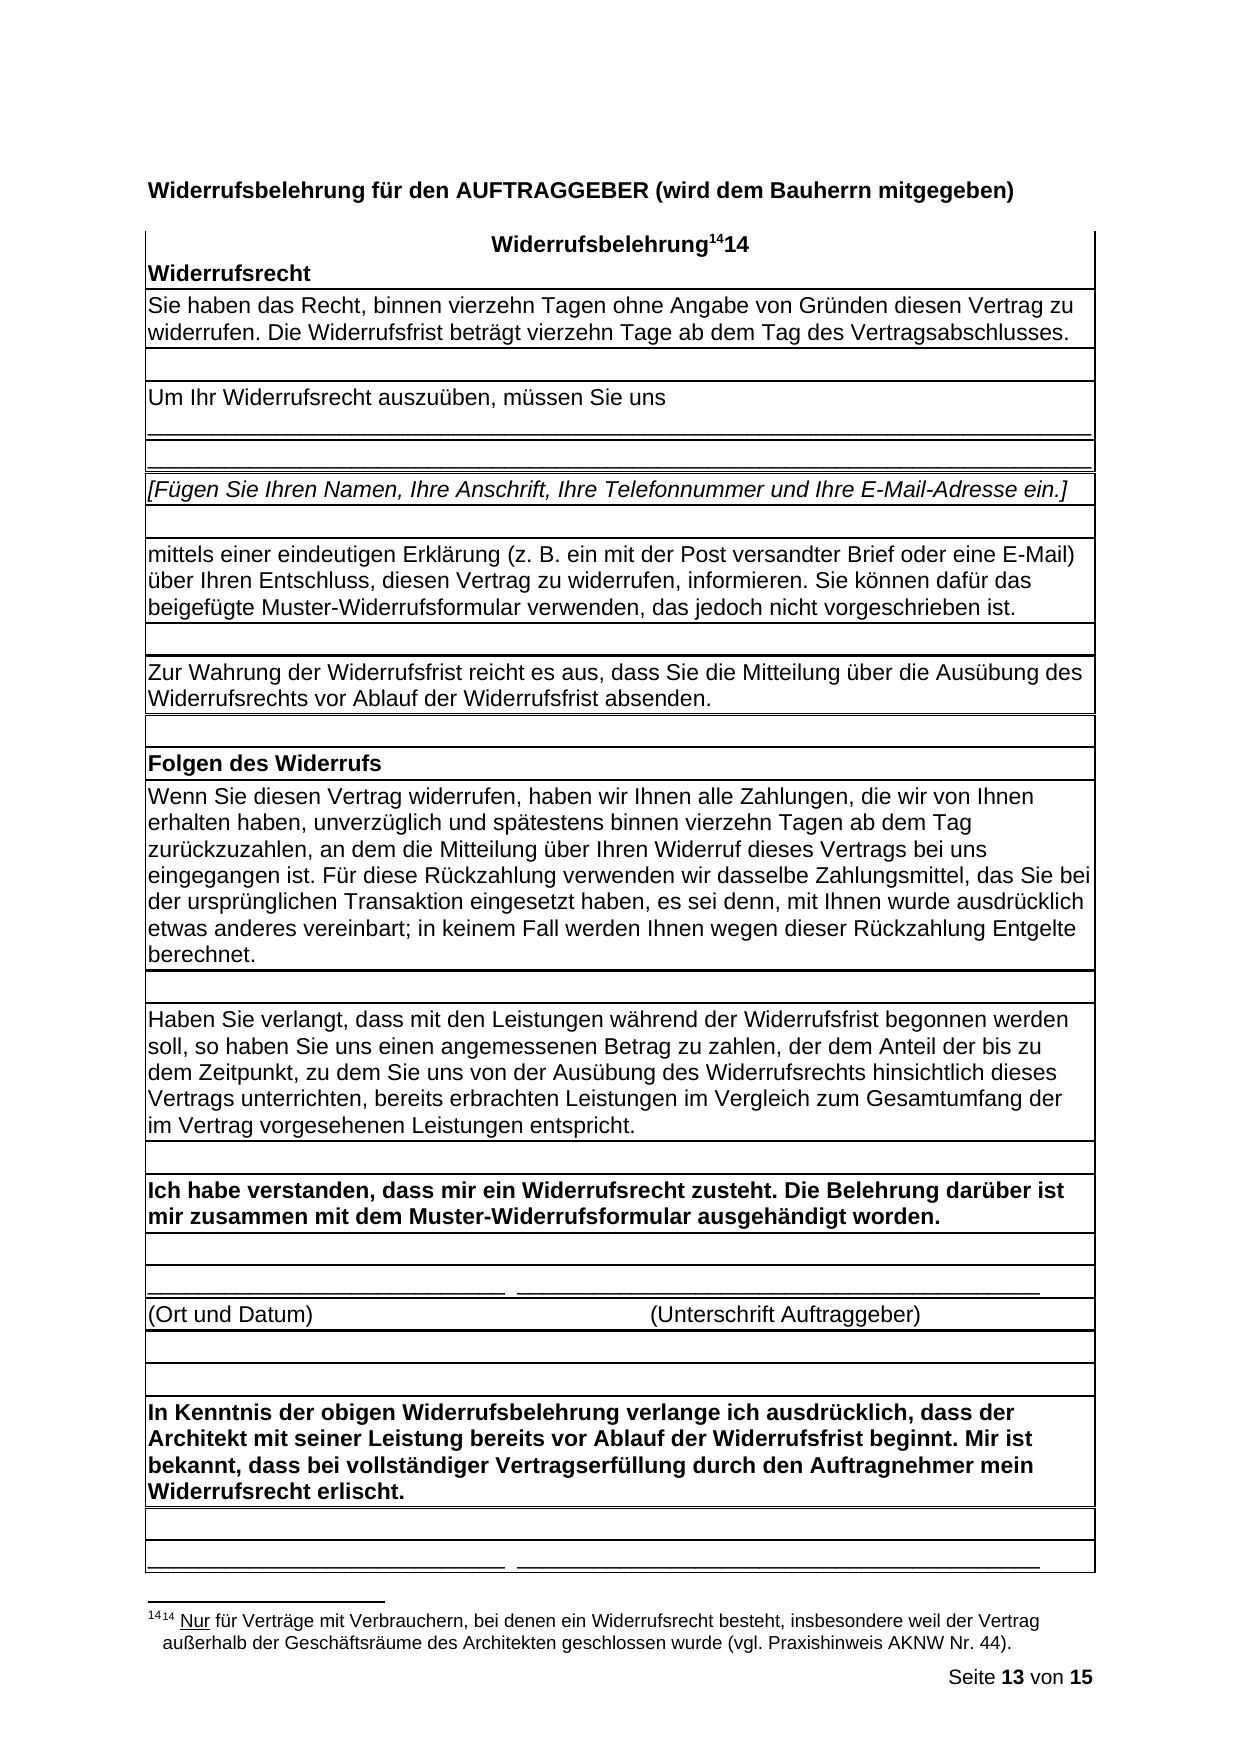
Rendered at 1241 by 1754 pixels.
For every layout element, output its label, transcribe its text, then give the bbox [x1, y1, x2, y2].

text Um Ihr Widerrufsrecht auszuüben, müssen Sie uns __________________________________________________________________________ [146, 382, 1094, 439]
text mittels einer eindeutigen Erklärung (z. B. ein mit der Post versandter Brief oder eine E-Mail) über Ihren Entschluss, diesen Vertrag zu widerrufen, informieren. Sie können dafür das beigefügte Muster-Widerrufsformular verwenden, das jedoch nicht vorgeschrieben ist. [146, 539, 1094, 622]
text __________________________________________________________________________ [146, 441, 1094, 471]
text Folgen des Widerrufs [146, 748, 1094, 779]
text Zur Wahrung der Widerrufsfrist reicht es aus, dass Sie die Mitteilung über die Ausübung des Widerrufsrechts vor Ablauf der Widerrufsfrist absenden. [146, 657, 1094, 713]
text Widerrufsbelehrung14 [146, 231, 1094, 260]
text Haben Sie verlangt, dass mit den Leistungen während der Widerrufsfrist begonnen werden soll, so haben Sie uns einen angemessenen Betrag zu zahlen, der dem Anteil der bis zu dem Zeitpunkt, zu dem Sie uns von der Ausübung des Widerrufsrechts hinsichtlich dieses Vertrags unterrichten, bereits erbrachten Leistungen im Vergleich zum Gesamtumfang der im Vertrag vorgesehenen Leistungen entspricht. [146, 1004, 1094, 1140]
text ____________________________ _________________________________________ [146, 1541, 1094, 1572]
text In Kenntnis der obigen Widerrufsbelehrung verlange ich ausdrücklich, dass der Architekt mit seiner Leistung bereits vor Ablauf der Widerrufsfrist beginnt. Mir ist bekannt, dass bei vollständiger Vertragserfüllung durch den Auftragnehmer mein Widerrufsrecht erlischt. [146, 1397, 1094, 1506]
text Ich habe verstanden, dass mir ein Widerrufsrecht zusteht. Die Belehrung darüber ist mir zusammen mit dem Muster-Widerrufsformular ausgehändigt worden. [146, 1175, 1094, 1232]
text [Fügen Sie Ihren Namen, Ihre Anschrift, Ihre Telefonnummer und Ihre E-Mail-Adresse ein.] [146, 474, 1094, 504]
text Widerrufsrecht [146, 260, 1094, 288]
text (Ort und Datum) (Unterschrift Auftraggeber) [146, 1299, 1094, 1329]
text Wenn Sie diesen Vertrag widerrufen, haben wir Ihnen alle Zahlungen, die wir von Ihnen erhalten haben, unverzüglich und spätestens binnen vierzehn Tagen ab dem Tag zurückzuzahlen, an dem die Mitteilung über Ihren Widerruf dieses Vertrags bei uns eingegangen ist. Für diese Rückzahlung verwenden wir dasselbe Zahlungsmittel, das Sie bei der ursprünglichen Transaktion eingesetzt haben, es sei denn, mit Ihnen wurde ausdrücklich etwas anderes vereinbart; in keinem Fall werden Ihnen wegen dieser Rückzahlung Entgelte berechnet. [146, 781, 1094, 969]
text ____________________________ _________________________________________ [146, 1266, 1094, 1297]
text Widerrufsbelehrung für den AUFTRAGGEBER (wird dem Bauherrn mitgegeben) [148, 177, 1092, 203]
text Sie haben das Recht, binnen vierzehn Tagen ohne Angabe von Gründen diesen Vertrag zu widerrufen. Die Widerrufsfrist beträgt vierzehn Tage ab dem Tag des Vertragsabschlusses. [146, 290, 1094, 347]
